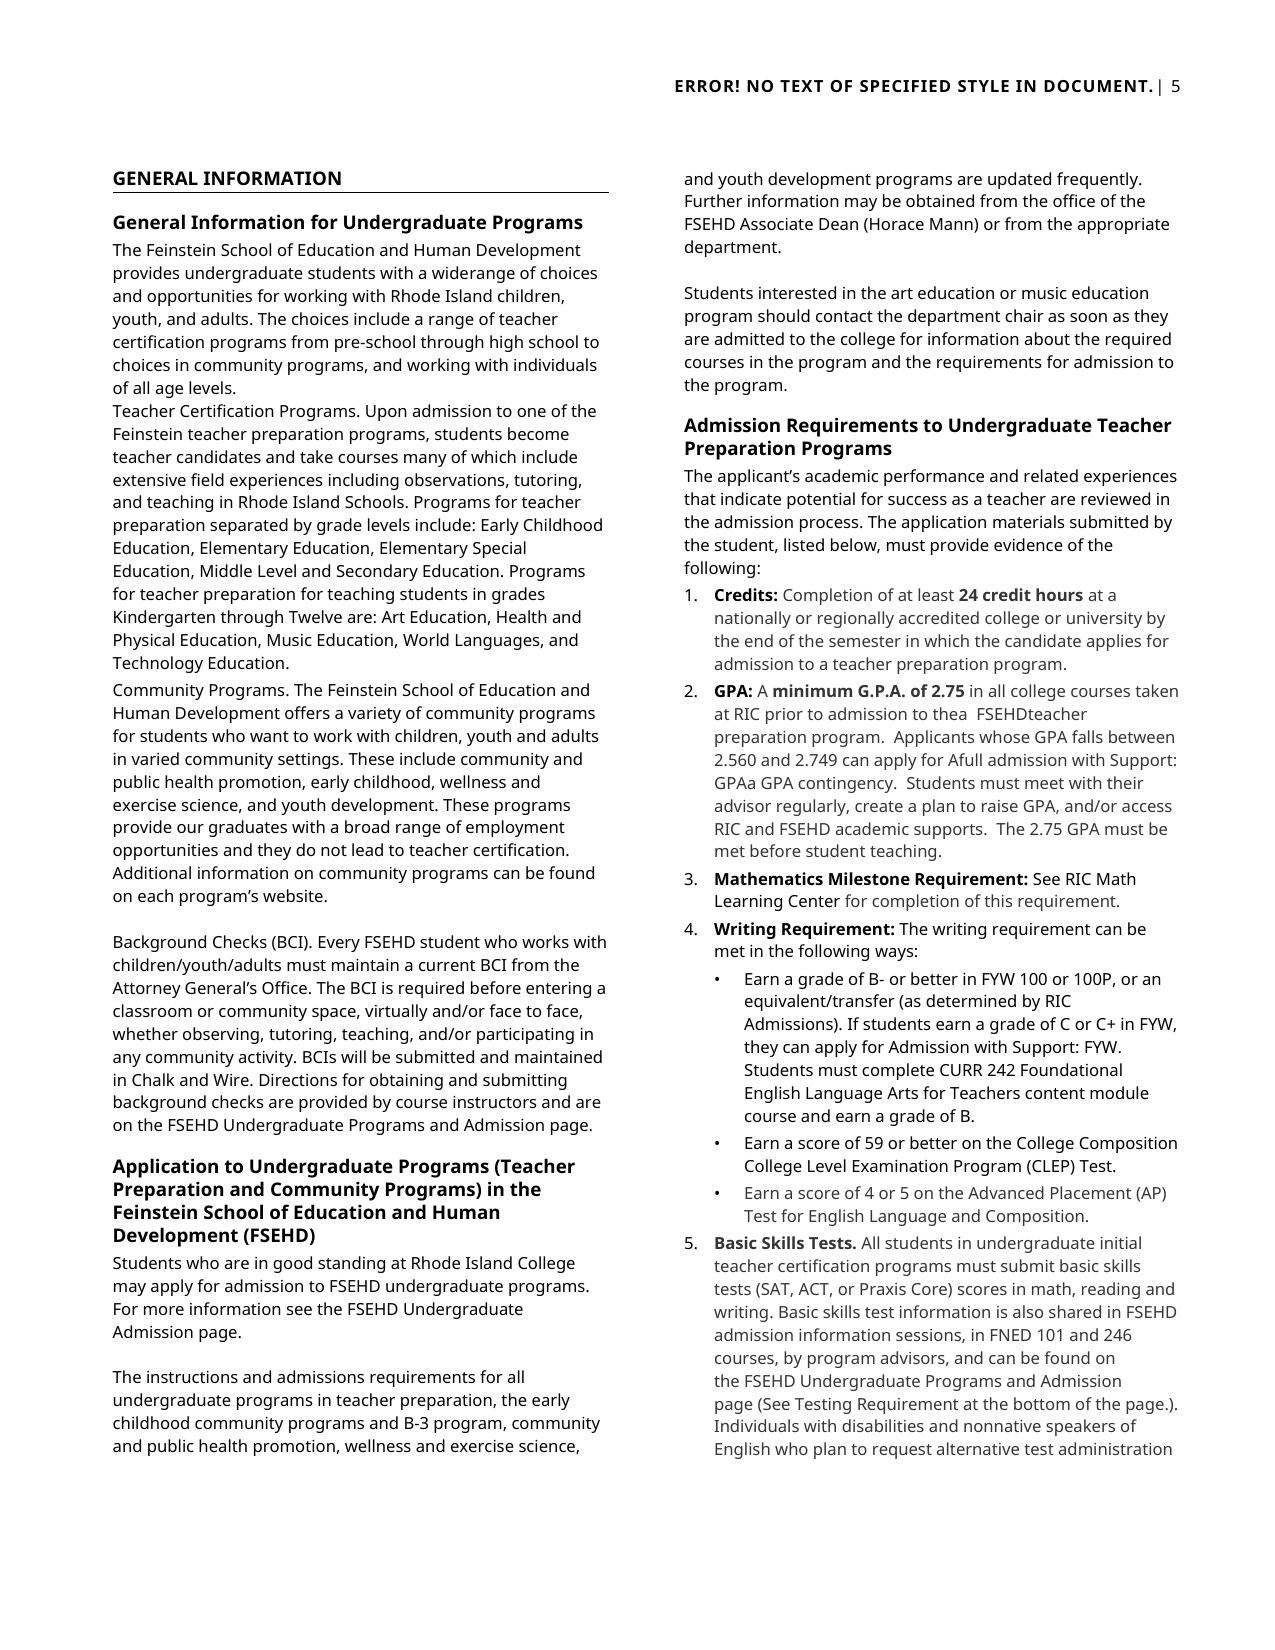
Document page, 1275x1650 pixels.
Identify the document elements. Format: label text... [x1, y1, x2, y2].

text Community Programs. The Feinstein School of Education and Human Development offers a variety of community programs for students who want to work with children, youth and adults in varied community settings. These include community and public health promotion, early childhood, wellness and exercise science, and youth development. These programs provide our graduates with a broad range of employment opportunities and they do not lead to teacher certification. Additional information on community programs can be found on each program’s website. Background Checks (BCI). Every FSEHD student who works with children/youth/adults must maintain a current BCI from the Attorney General’s Office. The BCI is required before entering a classroom or community space, virtually and/or face to face, whether observing, tutoring, teaching, and/or participating in any community activity. BCIs will be submitted and maintained in Chalk and Wire. Directions for obtaining and submitting background checks are provided by course instructors and are on the FSEHD Undergraduate Programs and Admission page. [112, 678, 609, 1136]
text 3. Mathematics Milestone Requirement: See RIC Math Learning Center for completion of this requirement. [684, 867, 1180, 912]
text Students who are in good standing at Rhode Island College may apply for admission to FSEHD undergraduate programs. For more information see the FSEHD Undergraduate Admission page. The instructions and admissions requirements for all undergraduate programs in teacher preparation, the early childhood community programs and B-3 program, community and public health promotion, wellness and exercise science, and youth development programs are updated frequently. Further information may be obtained from the office of the FSEHD Associate Dean (Horace Mann) or from the appropriate department. Students interested in the art education or music education program should contact the department chair as soon as they are admitted to the college for information about the required courses in the program and the requirements for admission to the program. [112, 1251, 609, 1457]
text Admission Requirements to Undergraduate Teacher Preparation Programs [684, 414, 1180, 460]
text • Earn a score of 4 or 5 on the Advanced Placement (AP) Test for English Language and Composition. [714, 1181, 1180, 1227]
subtitle General Information [112, 167, 609, 193]
text • Earn a score of 59 or better on the College Composition College Level Examination Program (CLEP) Test. [714, 1131, 1180, 1177]
text • Earn a grade of B- or better in FYW 100 or 100P, or an equivalent/transfer (as determined by RIC Admissions). If students earn a grade of C or C+ in FYW, they can apply for Admission with Support: FYW. Students must complete CURR 242 Foundational English Language Arts for Teachers content module course and earn a grade of B. [714, 967, 1180, 1127]
text 1. Credits: Completion of at least 24 credit hours at a nationally or regionally accredited college or university by the end of the semester in which the candidate applies for admission to a teacher preparation program. [684, 583, 1180, 675]
text 4. Writing Requirement: The writing requirement can be met in the following ways: [684, 917, 1180, 962]
text 2. GPA: A minimum G.P.A. of 2.75 in all college courses taken at RIC prior to admission to thea FSEHDteacher preparation program. Applicants whose GPA falls between 2.560 and 2.749 can apply for Afull admission with Support: GPAa GPA contingency. Students must meet with their advisor regularly, create a plan to raise GPA, and/or access RIC and FSEHD academic supports. The 2.75 GPA must be met before student teaching. [684, 679, 1180, 862]
text Students who are in good standing at Rhode Island College may apply for admission to FSEHD undergraduate programs. For more information see the FSEHD Undergraduate Admission page. The instructions and admissions requirements for all undergraduate programs in teacher preparation, the early childhood community programs and B-3 program, community and public health promotion, wellness and exercise science, and youth development programs are updated frequently. Further information may be obtained from the office of the FSEHD Associate Dean (Horace Mann) or from the appropriate department. Students interested in the art education or music education program should contact the department chair as soon as they are admitted to the college for information about the required courses in the program and the requirements for admission to the program. [684, 167, 1180, 396]
text The applicant’s academic performance and related experiences that indicate potential for success as a teacher are reviewed in the admission process. The application materials submitted by the student, listed below, must provide evidence of the following: [684, 464, 1180, 579]
text General Information for Undergraduate Programs [112, 211, 609, 234]
text The Feinstein School of Education and Human Development provides undergraduate students with a wide­range of choices and opportunities for working with Rhode Island children, youth, and adults. The choices include a range of teacher certification programs from pre-school through high school to choices in community programs, and working with individuals of all age levels. Teacher Certification Programs. Upon admission to one of the Feinstein teacher preparation programs, students become teacher candidates and take courses many of which include extensive field experiences including observations, tutoring, and teaching in Rhode Island Schools. Programs for teacher preparation separated by grade levels include: Early Childhood Education, Elementary Education, Elementary Special Education, Middle Level and Secondary Education. Programs for teacher preparation for teaching students in grades Kindergarten through Twelve are: Art Education, Health and Physical Education, Music Education, World Languages, and Technology Education. [112, 238, 609, 674]
text Application to Undergraduate Programs (Teacher Preparation and Community Programs) in the Feinstein School of Education and Human Development (FSEHD) [112, 1155, 609, 1247]
